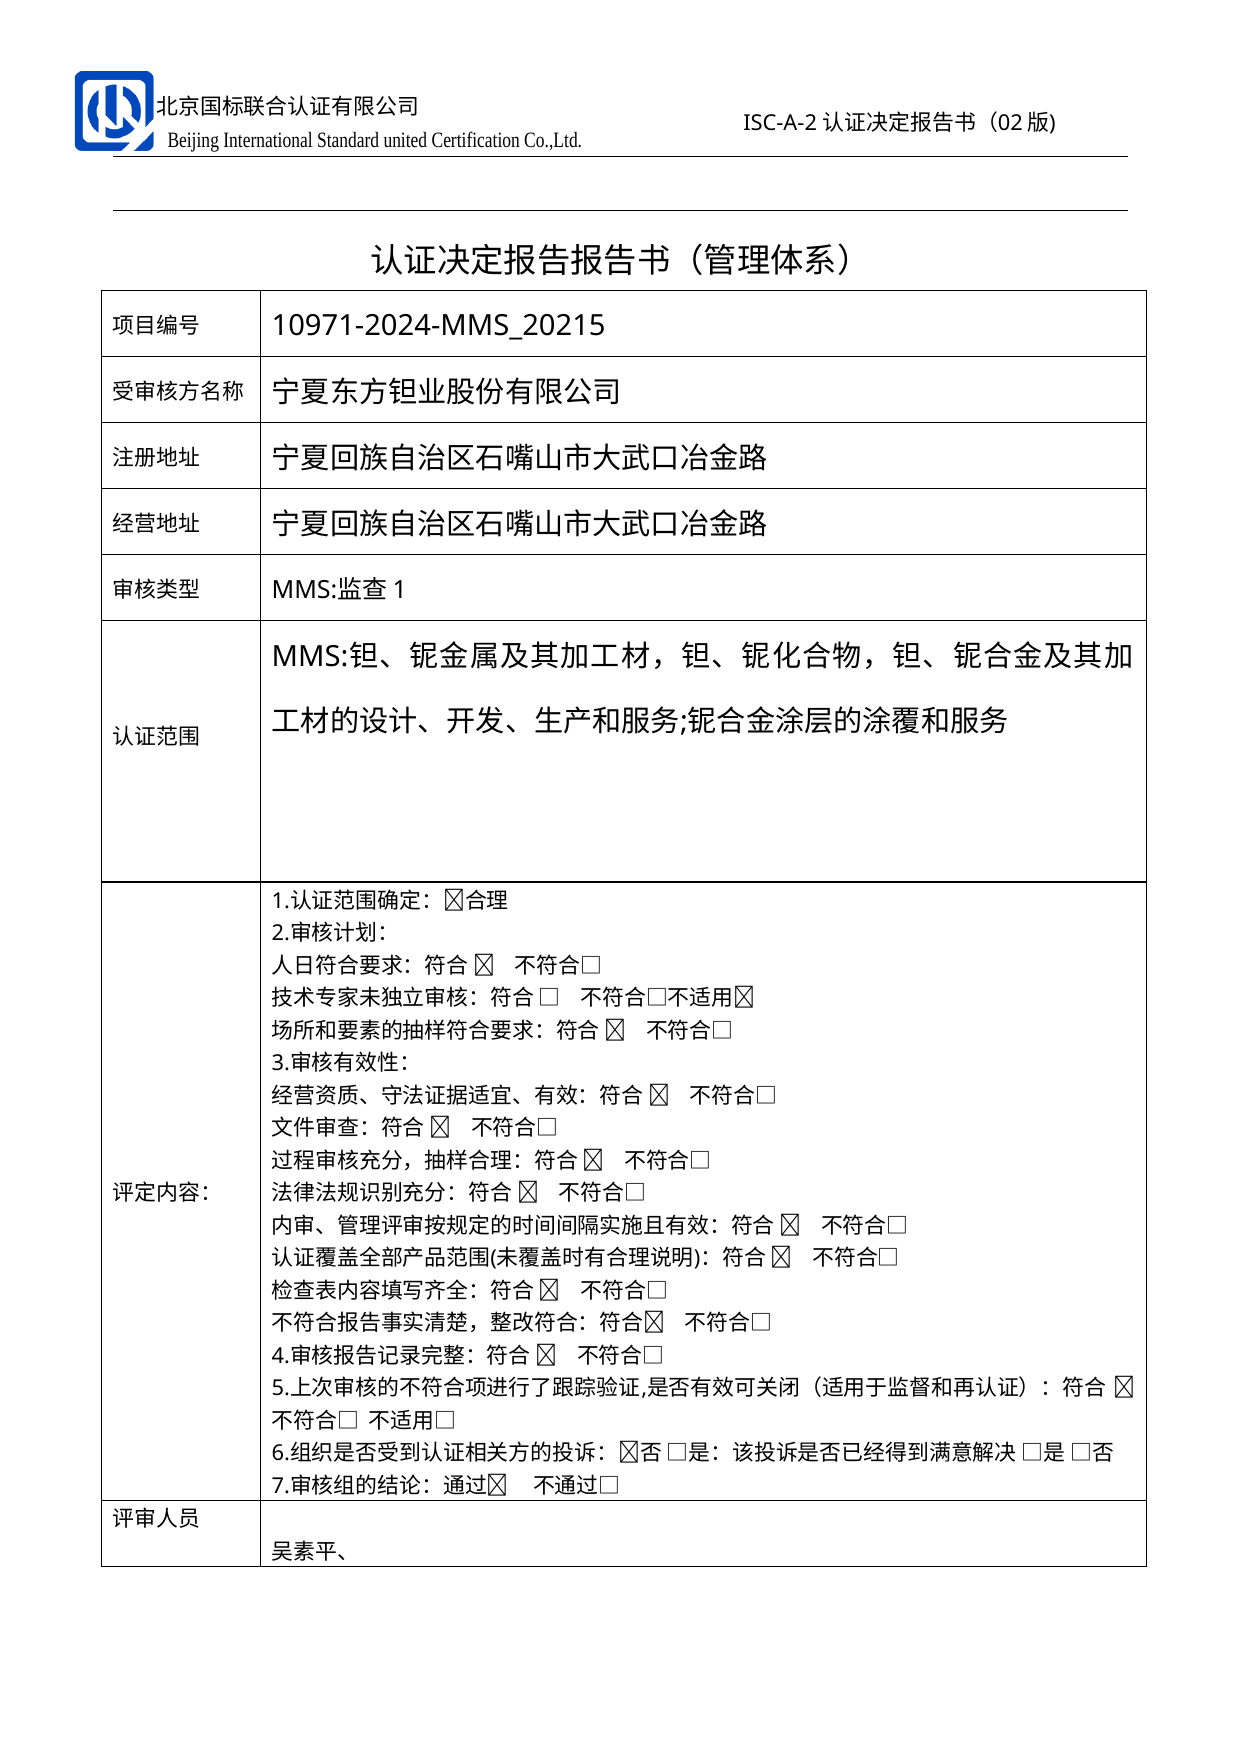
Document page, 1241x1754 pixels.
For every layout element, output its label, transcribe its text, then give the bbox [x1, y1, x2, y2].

table_cell 注册地址 [102, 423, 260, 488]
table_header 项目编号 [102, 291, 260, 356]
table_cell 经营地址 [102, 489, 260, 554]
table_cell 受审核方名称 [102, 357, 260, 422]
table_cell 宁夏回族自治区石嘴山市大武口冶金路 [261, 423, 1146, 488]
table_cell 审核类型 [102, 555, 260, 620]
table_cell 宁夏回族自治区石嘴山市大武口冶金路 [261, 489, 1146, 554]
text 认证决定报告报告书（管理体系） [112, 225, 1128, 290]
table_cell 宁夏东方钽业股份有限公司 [261, 357, 1146, 422]
picture [74, 71, 154, 151]
table_cell MMS:监查1 [261, 555, 1146, 620]
table_cell 吴素平、 [261, 1501, 1146, 1566]
table_cell 认证范围 [102, 621, 260, 881]
table_cell 评审人员 [102, 1501, 260, 1566]
table_header 10971-2024-MMS_20215 [261, 291, 1146, 356]
table_cell 1.认证范围确定：合理 2.审核计划： 人日符合要求：符合 不符合□ 技术专家未独立审核：符合 □ 不符合□不适用 场所和要素的抽样符合要求：符合 不符合□ 3.审核有效性： 经营资质、守法证据适宜、有效：符合 不符合□ 文件审查：符合 不符合□ 过程审核充分，抽样合理：符合 不符合□ 法律法规识别充分：符合 不符合□ 内审、管理评审按规定的时间间隔实施且有效：符合 不符合□ 认证覆盖全部产品范围(未覆盖时有合理说明)：符合 不符合□ 检查表内容填写齐全：符合 不符合□ 不符合报告事实清楚，整改符合：符合 不符合□ 4.审核报告记录完整：符合 不符合□ 5.上次审核的不符合项进行了跟踪验证,是否有效可关闭（适用于监督和再认证）：符合 不符合□ 不适用□ 6.组织是否受到认证相关方的投诉：否 □是：该投诉是否已经得到满意解决 □是 □否 7.审核组的结论：通过 不通过□ [261, 883, 1146, 1500]
table_cell 评定内容： [102, 883, 260, 1500]
table_cell MMS:钽、铌金属及其加工材，钽、铌化合物，钽、铌合金及其加工材的设计、开发、生产和服务;铌合金涂层的涂覆和服务 [261, 621, 1146, 881]
